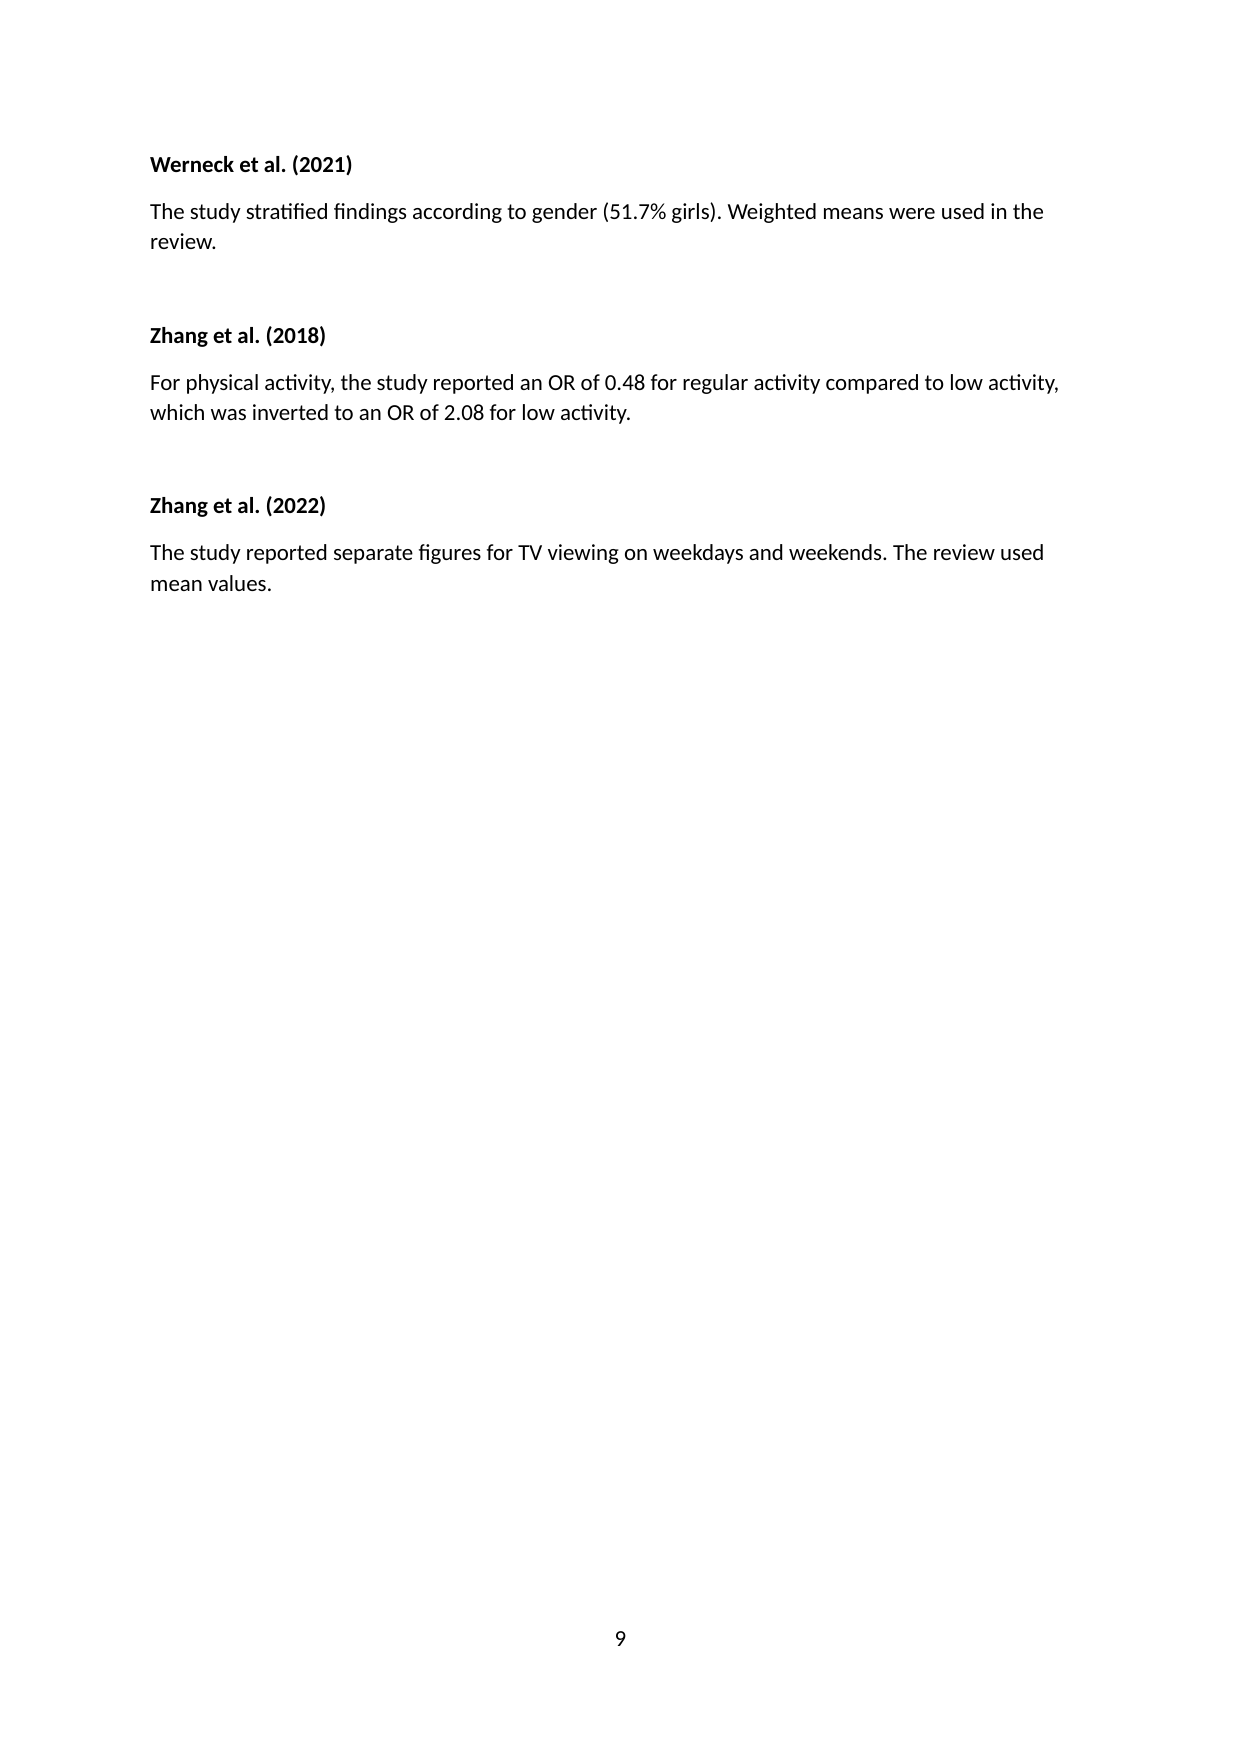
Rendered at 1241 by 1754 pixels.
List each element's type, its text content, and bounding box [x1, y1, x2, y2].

subtitle Werneck et al. (2021) [150, 150, 1090, 178]
text For physical activity, the study reported an OR of 0.48 for regular activity compared to low activity, which was inverted to an OR of 2.08 for low activity. [150, 368, 1090, 426]
subtitle Zhang et al. (2022) [150, 492, 1090, 520]
text The study reported separate figures for TV viewing on weekdays and weekends. The review used mean values. [150, 538, 1090, 597]
text Zhang et al. (2018) [150, 321, 1090, 349]
text The study stratified findings according to gender (51.7% girls). Weighted means were used in the review. [150, 197, 1090, 255]
